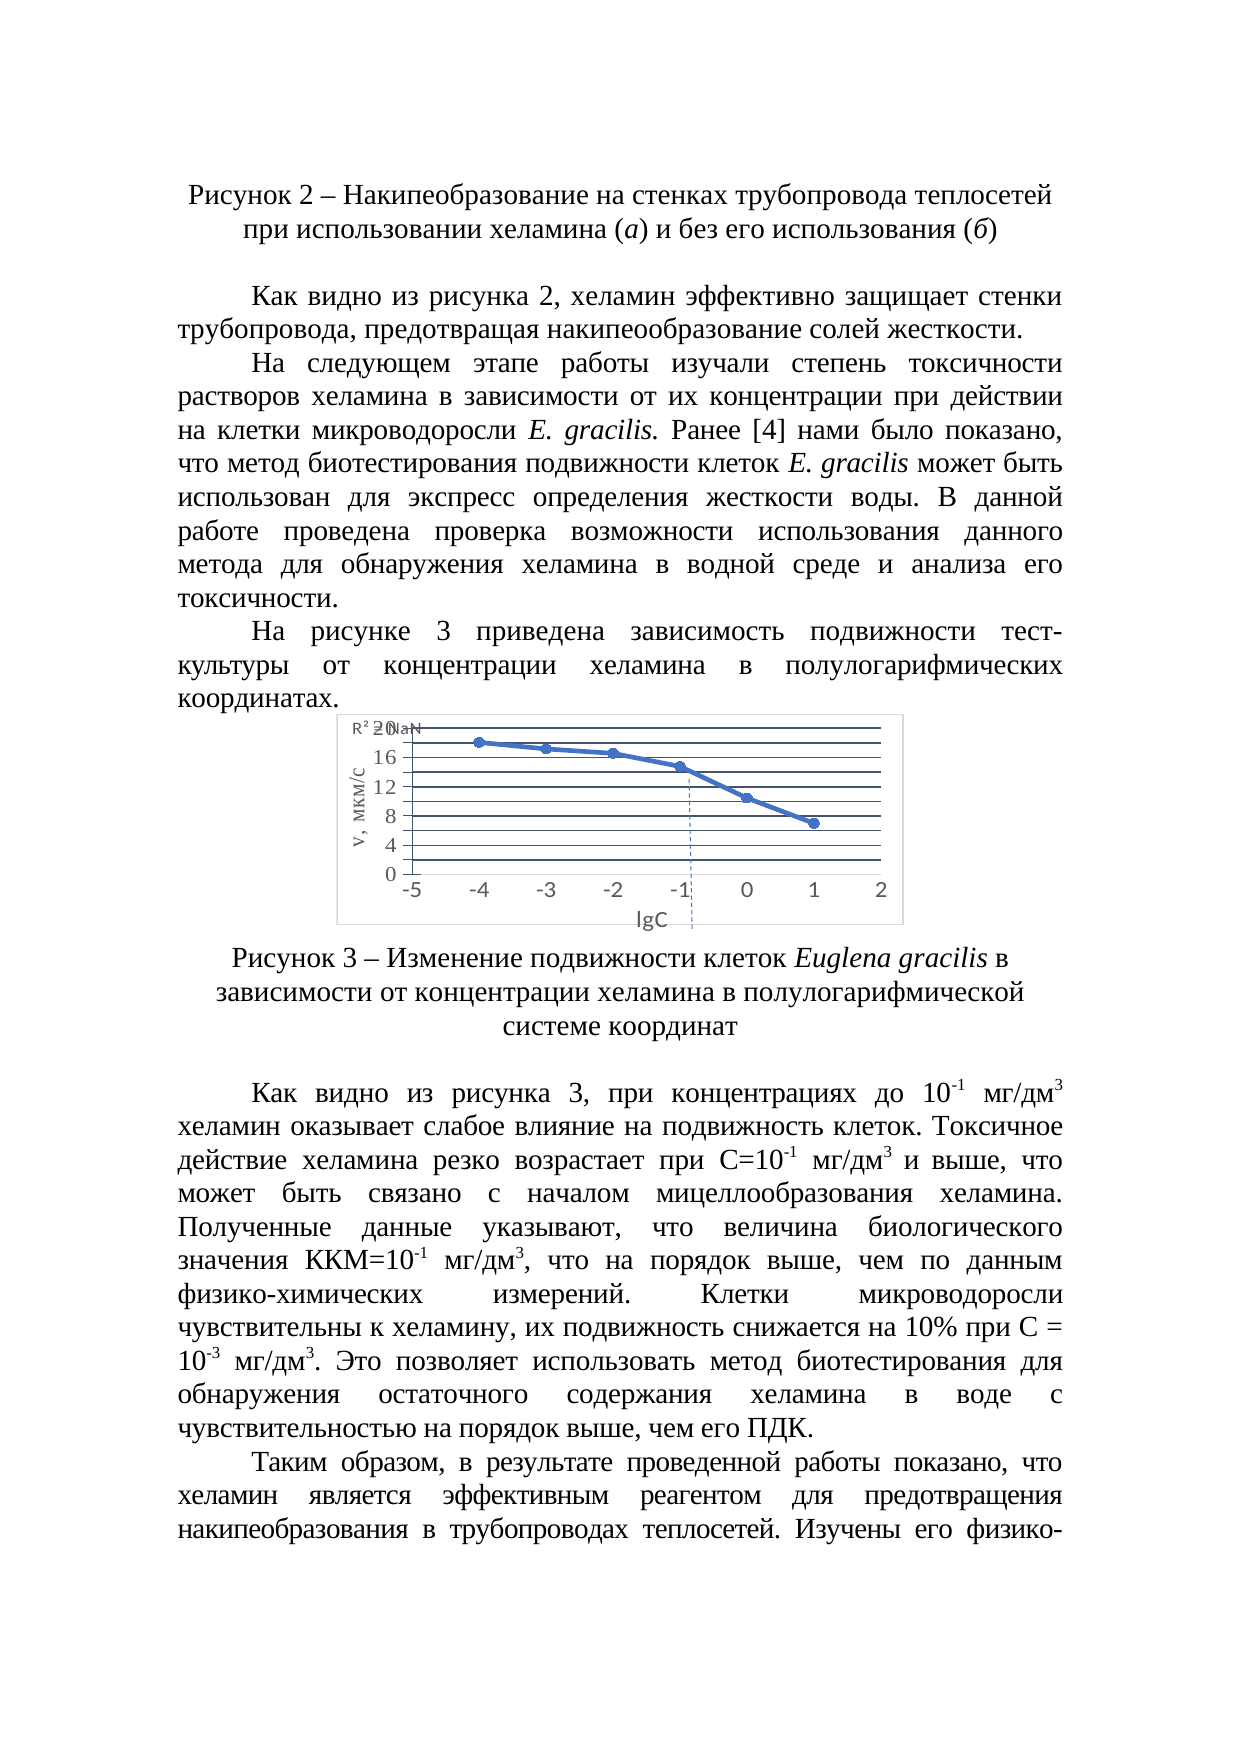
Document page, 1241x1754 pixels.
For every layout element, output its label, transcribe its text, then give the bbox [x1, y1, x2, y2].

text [177, 1444, 1063, 1544]
text На рисунке 3 приведена зависимость подвижности тест-культуры от концентрации хеламина в полулогарифмических координатах. [177, 613, 1063, 714]
text На следующем этапе работы изучали степень токсичности растворов хеламина в зависимости от их концентрации при действии на клетки микроводоросли E. gracilis. Ранее [4] нами было показано, что метод биотестирования подвижности клеток E. gracilis может быть использован для экспресс определения жесткости воды. В данной работе проведена проверка возможности использования данного метода для обнаружения хеламина в водной среде и анализа его токсичности. [177, 345, 1063, 613]
text Рисунок 2 – Накипеобразование на стенках трубопровода теплосетей [177, 177, 1063, 211]
text Рисунок 3 – Изменение подвижности клеток Еuglena gracilis в зависимости от концентрации хеламина в полулогарифмической системе координат [177, 941, 1063, 1041]
text Как видно из рисунка 2, хеламин эффективно защищает стенки трубопровода, предотвращая накипеообразование солей жесткости. [177, 278, 1063, 345]
text Как видно из рисунка 3, при концентрациях до 10-1 мг/дм3 хеламин оказывает слабое влияние на подвижность клеток. Токсичное действие хеламина резко возрастает при С=10-1 мг/дм3 и выше, что может быть связано с началом мицеллообразования хеламина. Полученные данные указывают, что величина биологического значения ККМ=10-1 мг/дм3, что на порядок выше, чем по данным физико-химических измерений. Клетки микроводоросли чувствительны к хеламину, их подвижность снижается на 10% при С = 10-3 мг/дм3. Это позволяет использовать метод биотестирования для обнаружения остаточного содержания хеламина в воде с чувствительностью на порядок выше, чем его ПДК. [177, 1075, 1063, 1444]
text при использовании хеламина (а) и без его использования (б) [177, 211, 1063, 244]
